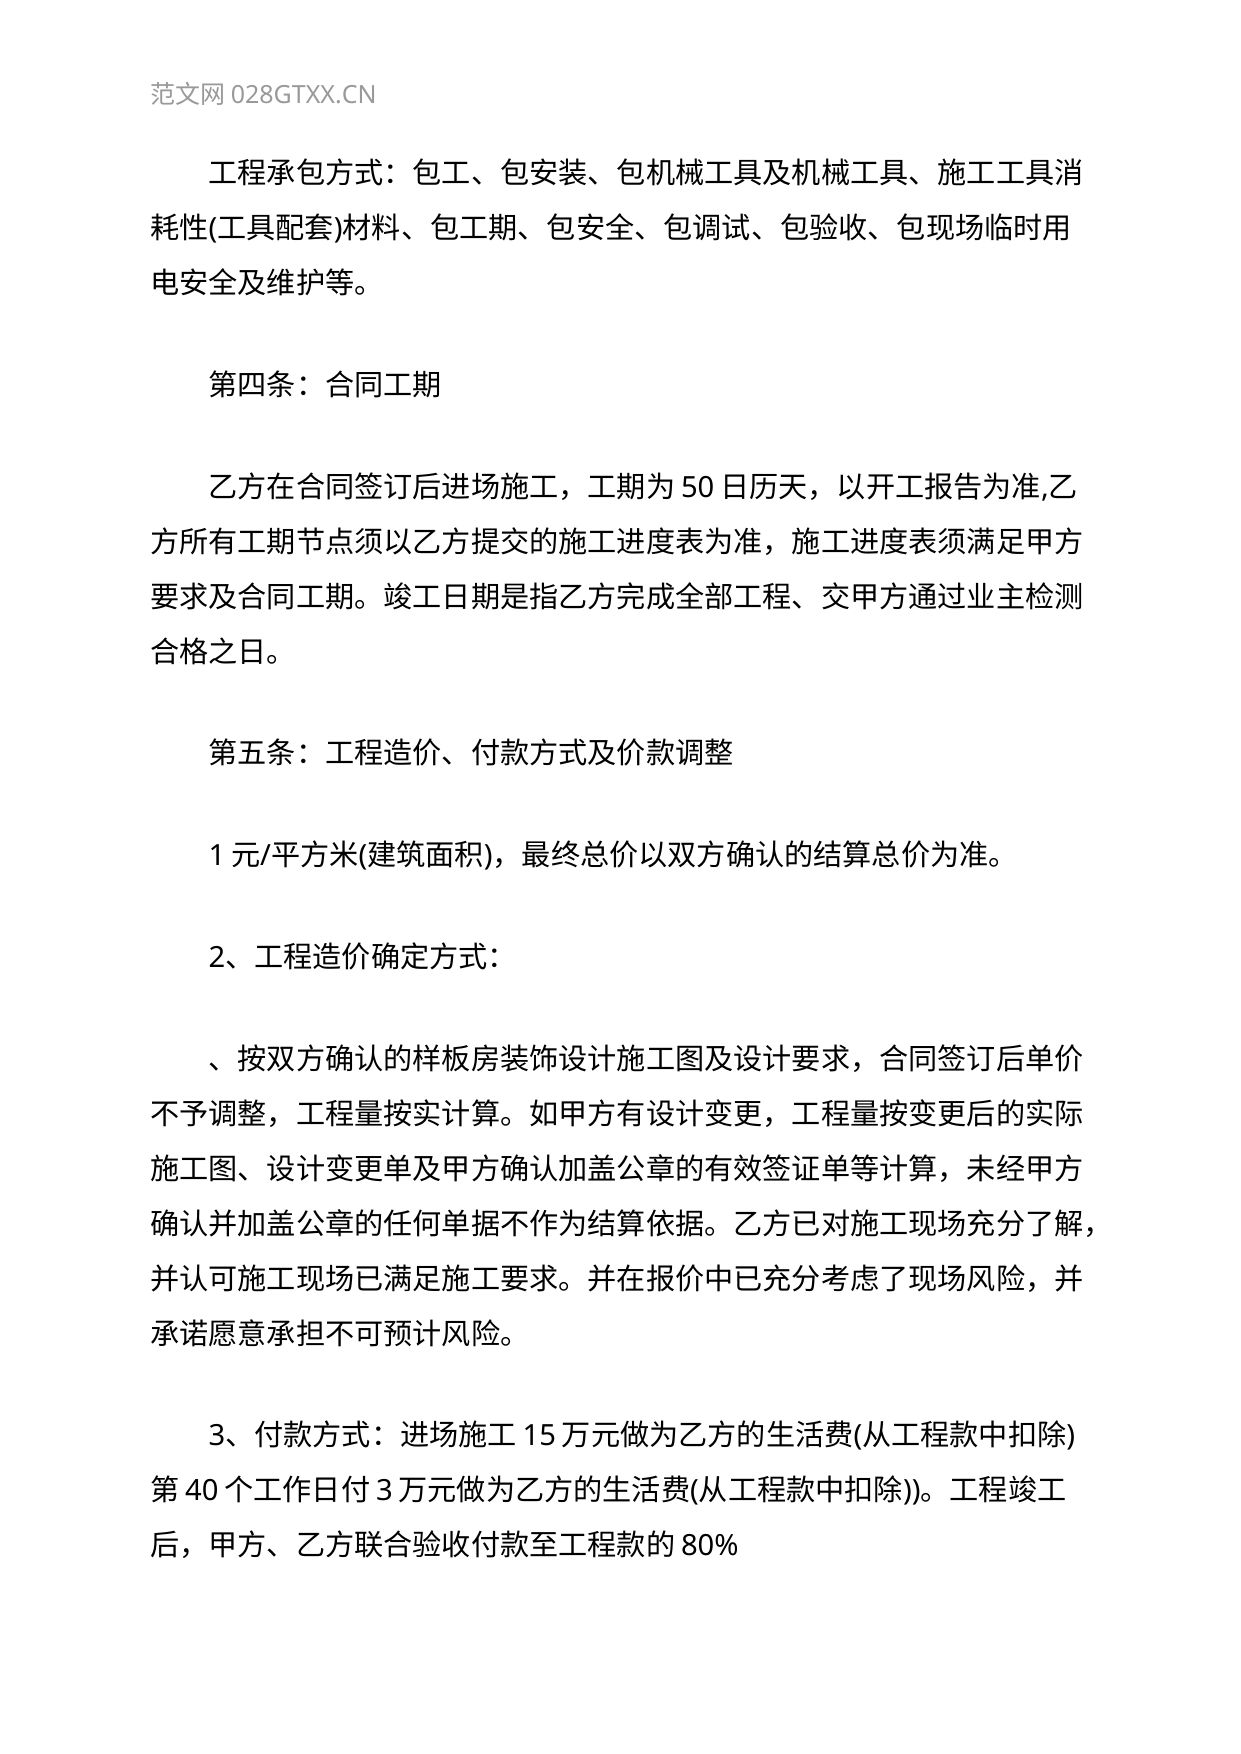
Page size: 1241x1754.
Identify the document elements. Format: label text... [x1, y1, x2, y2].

text 工程承包方式：包工、包安装、包机械工具及机械工具、施工工具消耗性(工具配套)材料、包工期、包安全、包调试、包验收、包现场临时用电安全及维护等。 [150, 150, 1090, 302]
text 2、工程造价确定方式： [150, 934, 1090, 976]
text 第五条：工程造价、付款方式及价款调整 [150, 730, 1090, 772]
text 3、付款方式：进场施工15万元做为乙方的生活费(从工程款中扣除)第40个工作日付3万元做为乙方的生活费(从工程款中扣除))。工程竣工后，甲方、乙方联合验收付款至工程款的80% [150, 1412, 1090, 1564]
text 第四条：合同工期 [150, 362, 1090, 404]
text 1元/平方米(建筑面积)，最终总价以双方确认的结算总价为准。 [150, 832, 1090, 874]
text 乙方在合同签订后进场施工，工期为50日历天，以开工报告为准,乙方所有工期节点须以乙方提交的施工进度表为准，施工进度表须满足甲方要求及合同工期。竣工日期是指乙方完成全部工程、交甲方通过业主检测合格之日。 [150, 463, 1090, 671]
text 、按双方确认的样板房装饰设计施工图及设计要求，合同签订后单价不予调整，工程量按实计算。如甲方有设计变更，工程量按变更后的实际施工图、设计变更单及甲方确认加盖公章的有效签证单等计算，未经甲方确认并加盖公章的任何单据不作为结算依据。乙方已对施工现场充分了解，并认可施工现场已满足施工要求。并在报价中已充分考虑了现场风险，并承诺愿意承担不可预计风险。 [150, 1036, 1090, 1352]
